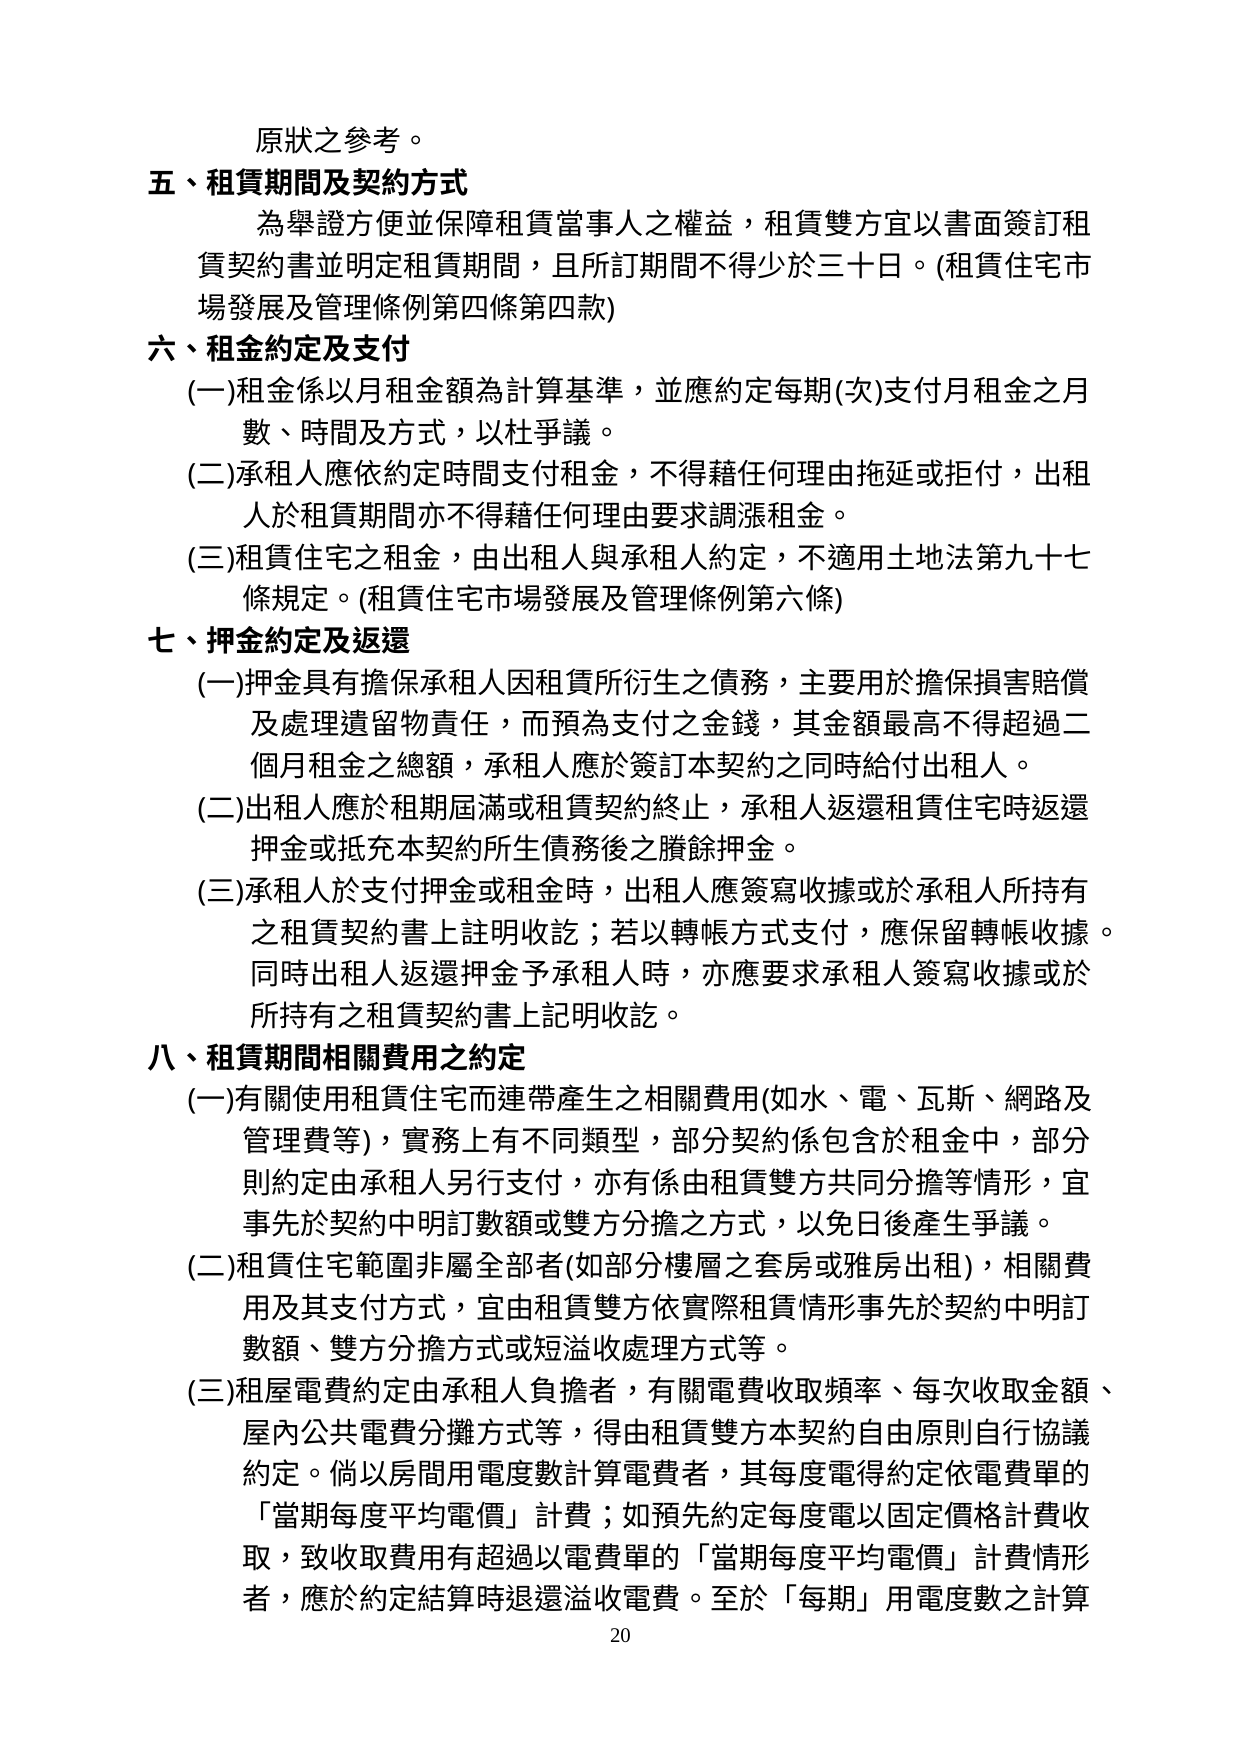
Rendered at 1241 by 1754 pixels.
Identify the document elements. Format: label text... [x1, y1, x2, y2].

text (二)承租人應依約定時間支付租金，不得藉任何理由拖延或拒付，出租人於租賃期間亦不得藉任何理由要求調漲租金。 [187, 451, 1092, 535]
text (三)承租人於支付押金或租金時，出租人應簽寫收據或於承租人所持有之租賃契約書上註明收訖；若以轉帳方式支付，應保留轉帳收據。同時出租人返還押金予承租人時，亦應要求承租人簽寫收據或於所持有之租賃契約書上記明收訖。 [197, 868, 1092, 1035]
text (一)押金具有擔保承租人因租賃所衍生之債務，主要用於擔保損害賠償及處理遺留物責任，而預為支付之金錢，其金額最高不得超過二個月租金之總額，承租人應於簽訂本契約之同時給付出租人。 [197, 660, 1092, 785]
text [187, 1368, 1092, 1618]
text (二)出租人應於租期屆滿或租賃契約終止，承租人返還租賃住宅時返還押金或抵充本契約所生債務後之賸餘押金。 [197, 785, 1092, 868]
text 七、押金約定及返還 [148, 618, 1092, 660]
text 八、租賃期間相關費用之約定 [148, 1035, 1092, 1076]
text 六、租金約定及支付 [148, 326, 1092, 368]
text 五、租賃期間及契約方式 [148, 160, 1092, 201]
text (一)租金係以月租金額為計算基準，並應約定每期(次)支付月租金之月數、時間及方式，以杜爭議。 [187, 368, 1092, 451]
text 為舉證方便並保障租賃當事人之權益，租賃雙方宜以書面簽訂租賃契約書並明定租賃期間，且所訂期間不得少於三十日。(租賃住宅市場發展及管理條例第四條第四款) [198, 201, 1092, 326]
text (一)有關使用租賃住宅而連帶產生之相關費用(如水、電、瓦斯、網路及管理費等)，實務上有不同類型，部分契約係包含於租金中，部分則約定由承租人另行支付，亦有係由租賃雙方共同分擔等情形，宜事先於契約中明訂數額或雙方分擔之方式，以免日後產生爭議。 [187, 1076, 1092, 1243]
text (二)租賃住宅範圍非屬全部者(如部分樓層之套房或雅房出租)，相關費用及其支付方式，宜由租賃雙方依實際租賃情形事先於契約中明訂數額、雙方分擔方式或短溢收處理方式等。 [187, 1243, 1092, 1368]
text (三)租賃住宅之租金，由出租人與承租人約定，不適用土地法第九十七條規定。(租賃住宅市場發展及管理條例第六條) [187, 535, 1092, 618]
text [194, 118, 1092, 160]
